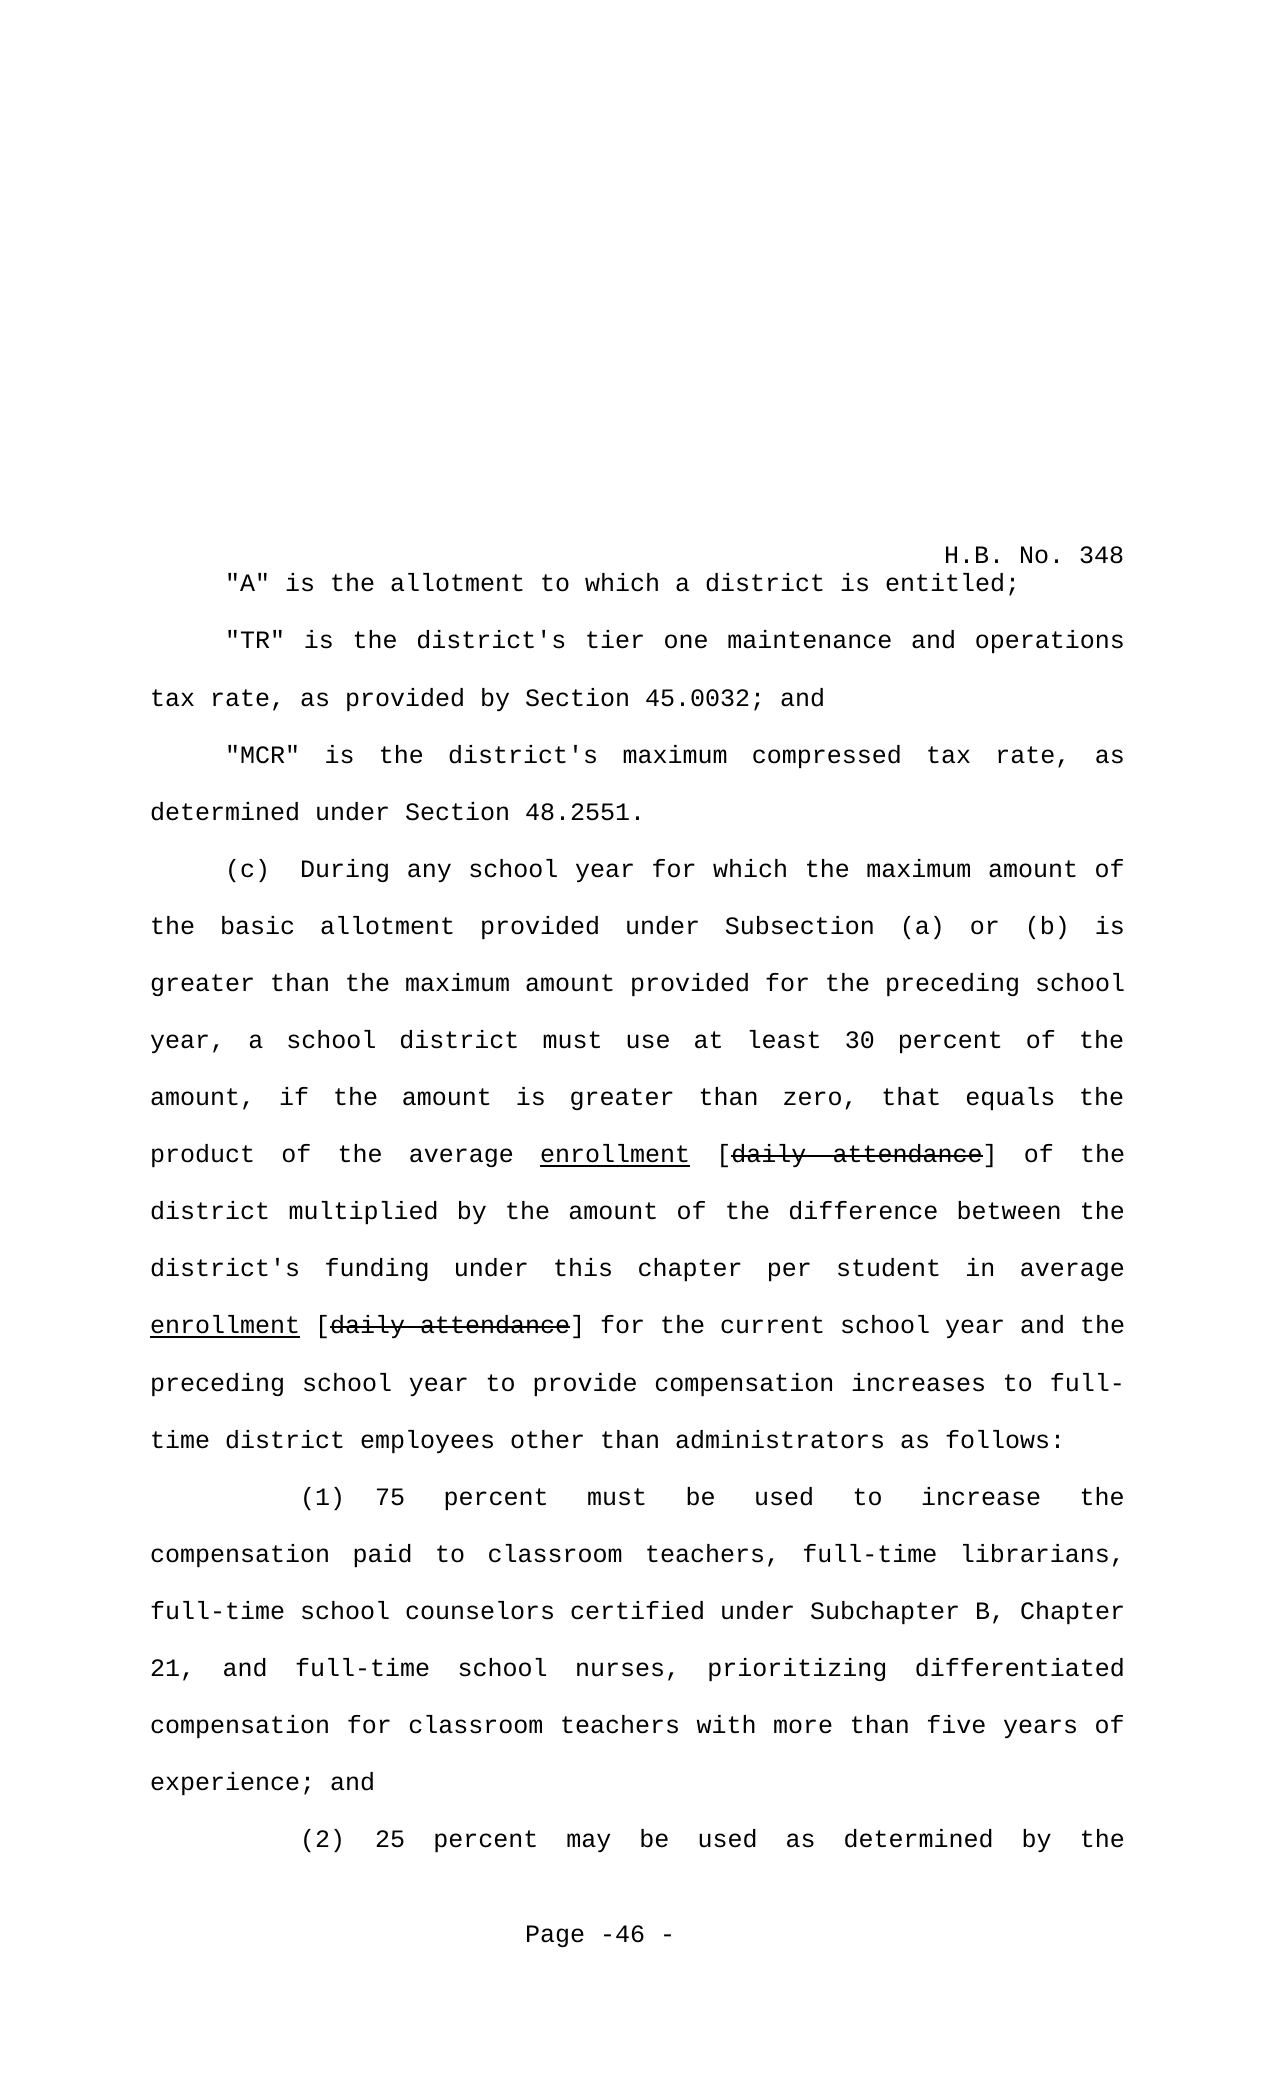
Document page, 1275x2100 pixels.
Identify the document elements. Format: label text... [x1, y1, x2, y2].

text "TR" is the district's tier one maintenance and operations tax rate, as provided by Section 45.0032; and [150, 628, 1125, 713]
text "A" is the allotment to which a district is entitled; [150, 571, 1125, 599]
text (c) During any school year for which the maximum amount of the basic allotment provided under Subsection (a) or (b) is greater than the maximum amount provided for the preceding school year, a school district must use at least 30 percent of the amount, if the amount is greater than zero, that equals the product of the average enrollment [daily attendance] of the district multiplied by the amount of the difference between the district's funding under this chapter per student in average enrollment [daily attendance] for the current school year and the preceding school year to provide compensation increases to full-time district employees other than administrators as follows: [150, 856, 1125, 1456]
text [150, 1827, 1125, 1855]
text (1) 75 percent must be used to increase the compensation paid to classroom teachers, full-time librarians, full-time school counselors certified under Subchapter B, Chapter 21, and full-time school nurses, prioritizing differentiated compensation for classroom teachers with more than five years of experience; and [150, 1484, 1125, 1798]
text "MCR" is the district's maximum compressed tax rate, as determined under Section 48.2551. [150, 742, 1125, 828]
